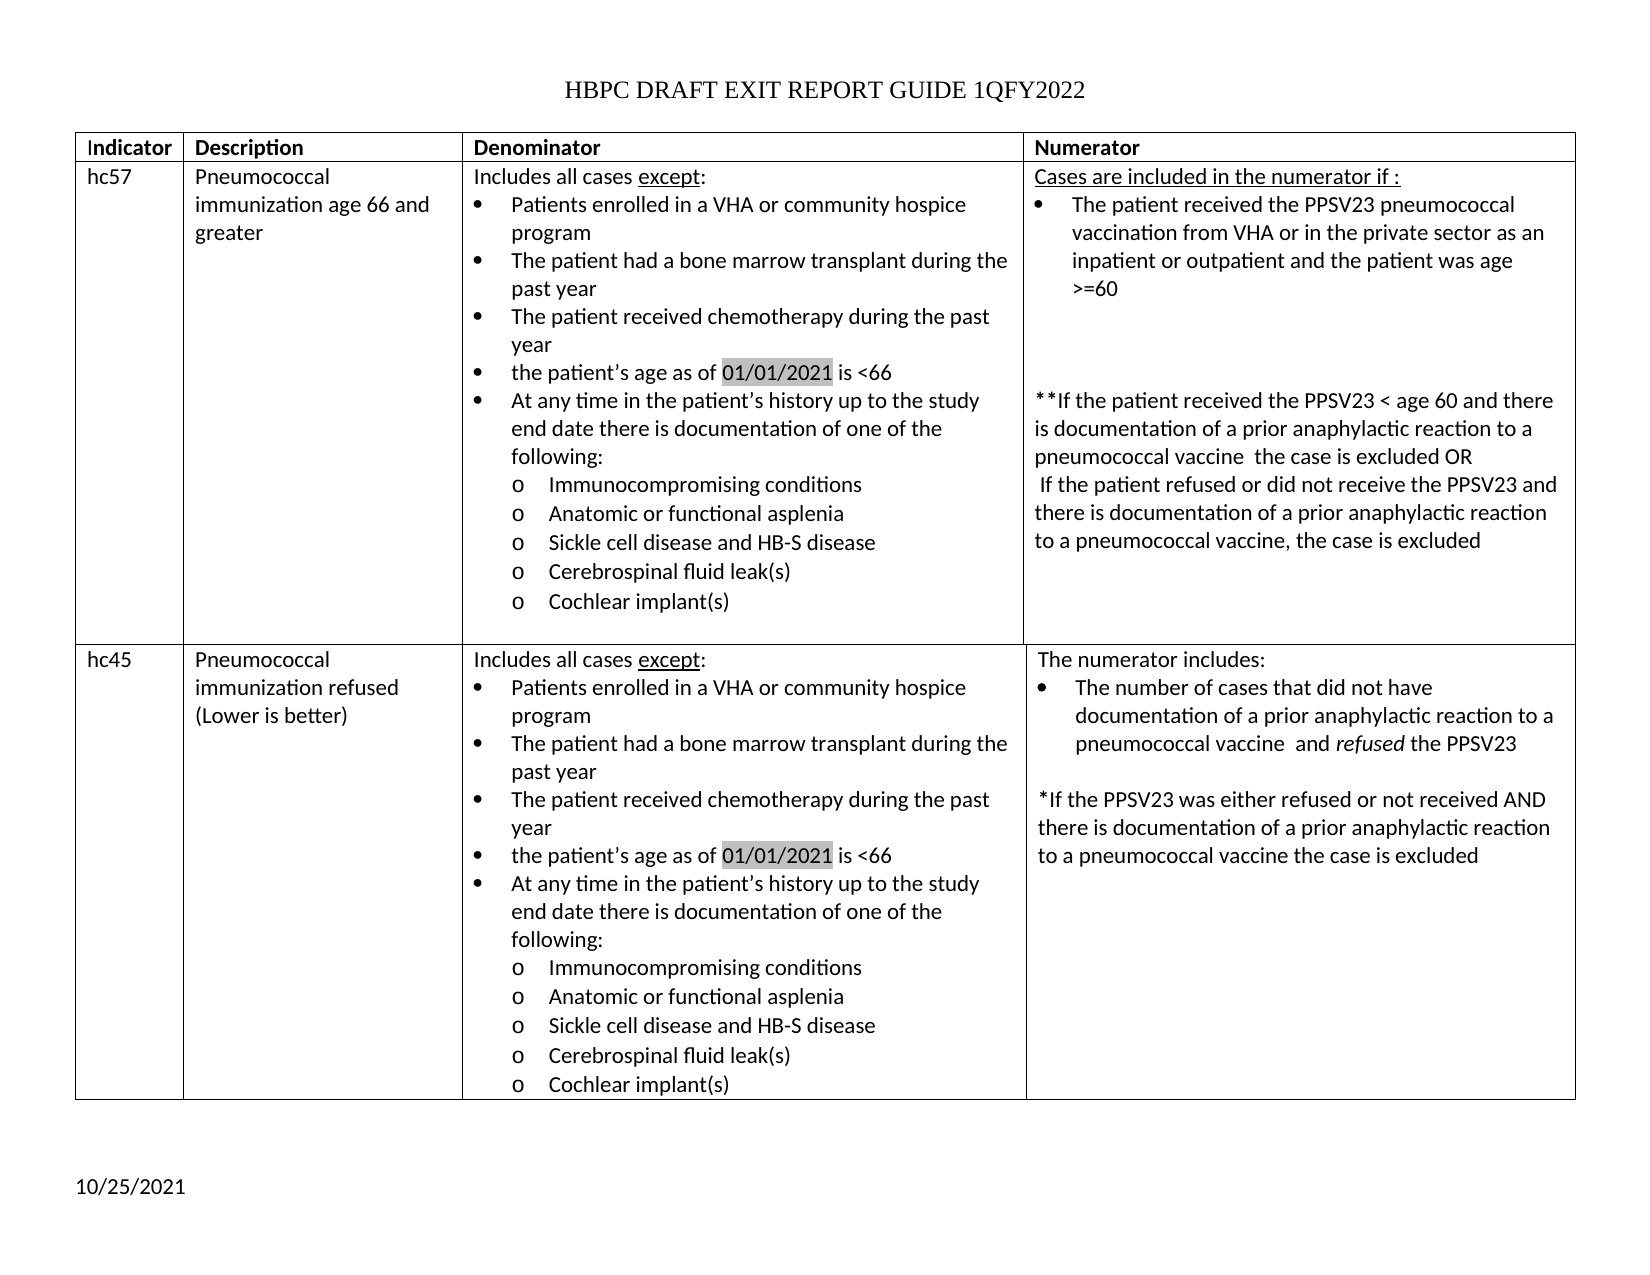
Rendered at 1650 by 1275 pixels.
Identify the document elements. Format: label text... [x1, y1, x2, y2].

table_cell hc45 [76, 645, 183, 1099]
table_cell Cases are included in the numerator if : The patient received the PPSV23 pneumococcal vaccination from VHA or in the private sector as an inpatient or outpatient and the patient was age >=60 **If the patient received the PPSV23 < age 60 and there is documentation of a prior anaphylactic reaction to a pneumococcal vaccine the case is excluded OR If the patient refused or did not receive the PPSV23 and there is documentation of a prior anaphylactic reaction to a pneumococcal vaccine, the case is excluded [1024, 162, 1575, 644]
table_cell Includes all cases except: Patients enrolled in a VHA or community hospice program The patient had a bone marrow transplant during the past year The patient received chemotherapy during the past year the patient’s age as of 01/01/2021 is <66 At any time in the patient’s history up to the study end date there is documentation of one of the following: Immunocompromising conditions Anatomic or functional asplenia Sickle cell disease and HB-S disease Cerebrospinal fluid leak(s) Cochlear implant(s) [463, 162, 1023, 644]
table_cell Includes all cases except: Patients enrolled in a VHA or community hospice program The patient had a bone marrow transplant during the past year The patient received chemotherapy during the past year the patient’s age as of 01/01/2021 is <66 At any time in the patient’s history up to the study end date there is documentation of one of the following: Immunocompromising conditions Anatomic or functional asplenia Sickle cell disease and HB-S disease Cerebrospinal fluid leak(s) Cochlear implant(s) [463, 645, 1026, 1099]
table_cell Pneumococcal immunization age 66 and greater [184, 162, 462, 644]
table_cell hc57 [76, 162, 183, 644]
table_header Denominator [463, 133, 1023, 161]
table_header Indicator [76, 133, 183, 161]
table_cell The numerator includes: The number of cases that did not have documentation of a prior anaphylactic reaction to a pneumococcal vaccine and refused the PPSV23 *If the PPSV23 was either refused or not received AND there is documentation of a prior anaphylactic reaction to a pneumococcal vaccine the case is excluded [1027, 645, 1575, 1099]
table_header Numerator [1024, 133, 1575, 161]
table_header Description [184, 133, 462, 161]
table_cell Pneumococcal immunization refused (Lower is better) [184, 645, 462, 1099]
